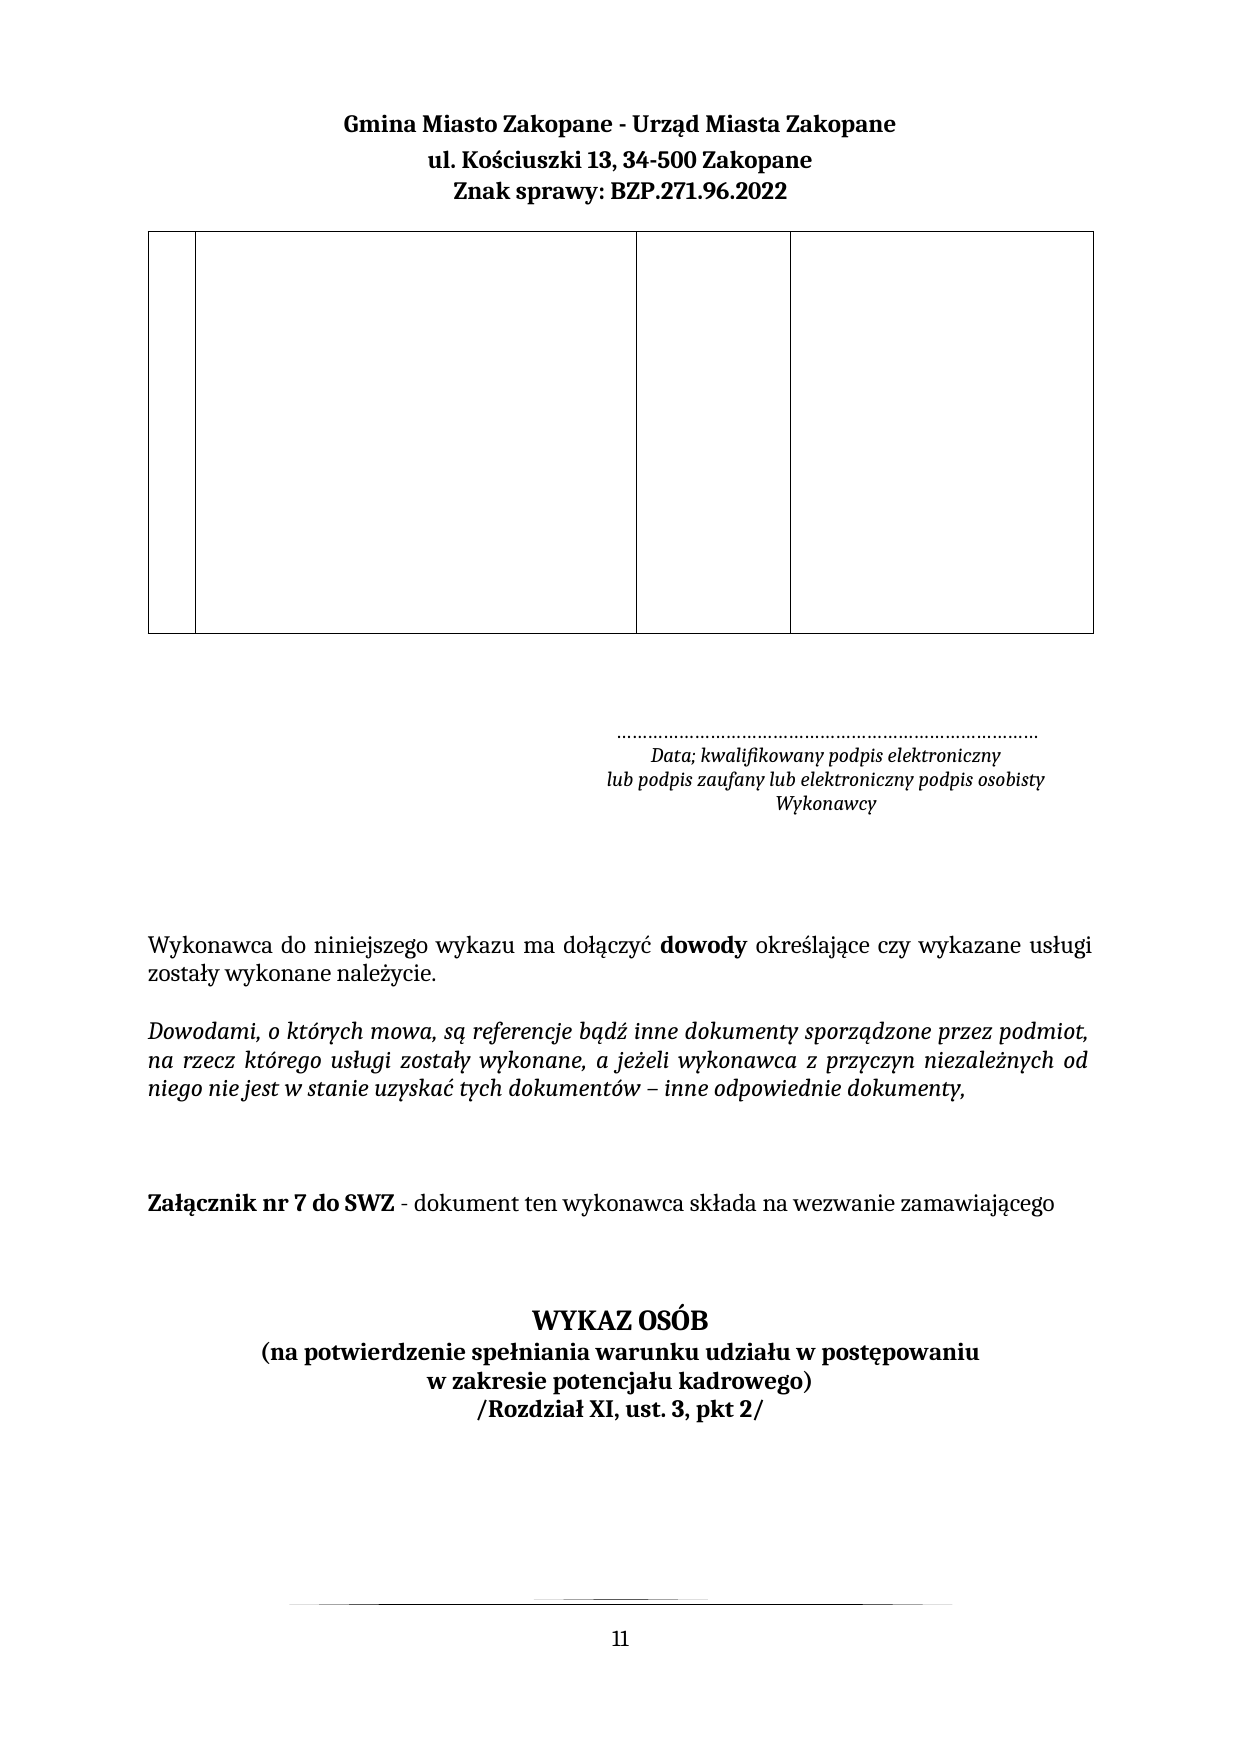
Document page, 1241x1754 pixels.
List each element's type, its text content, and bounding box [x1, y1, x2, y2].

table_cell [149, 232, 195, 632]
text Data; kwalifikowany podpis elektroniczny [561, 744, 1093, 768]
text Wykonawca do niniejszego wykazu ma dołączyć dowody określające czy wykazane usługi zostały wykonane należycie. [148, 931, 1093, 988]
text (na potwierdzenie spełniania warunku udziału w postępowaniu [148, 1338, 1093, 1367]
text lub podpis zaufany lub elektroniczny podpis osobisty Wykonawcy [561, 768, 1093, 816]
text Załącznik nr 7 do SWZ - dokument ten wykonawca składa na wezwanie zamawiającego [148, 1189, 1093, 1218]
text /Rozdział XI, ust. 3, pkt 2/ [148, 1395, 1093, 1424]
table_cell [637, 232, 790, 632]
text ……………………………………………………………………… [561, 720, 1093, 744]
text Dowodami, o których mowa, są referencje bądź inne dokumenty sporządzone przez podmiot, na rzecz którego usługi zostały wykonane, a jeżeli wykonawca z przyczyn niezależnych od niego nie jest w stanie uzyskać tych dokumentów – inne odpowiednie dokumenty, [148, 1017, 1093, 1103]
text w zakresie potencjału kadrowego) [148, 1367, 1093, 1395]
table_cell [791, 232, 1093, 632]
text WYKAZ OSÓB [148, 1304, 1093, 1338]
table_cell [196, 232, 636, 632]
